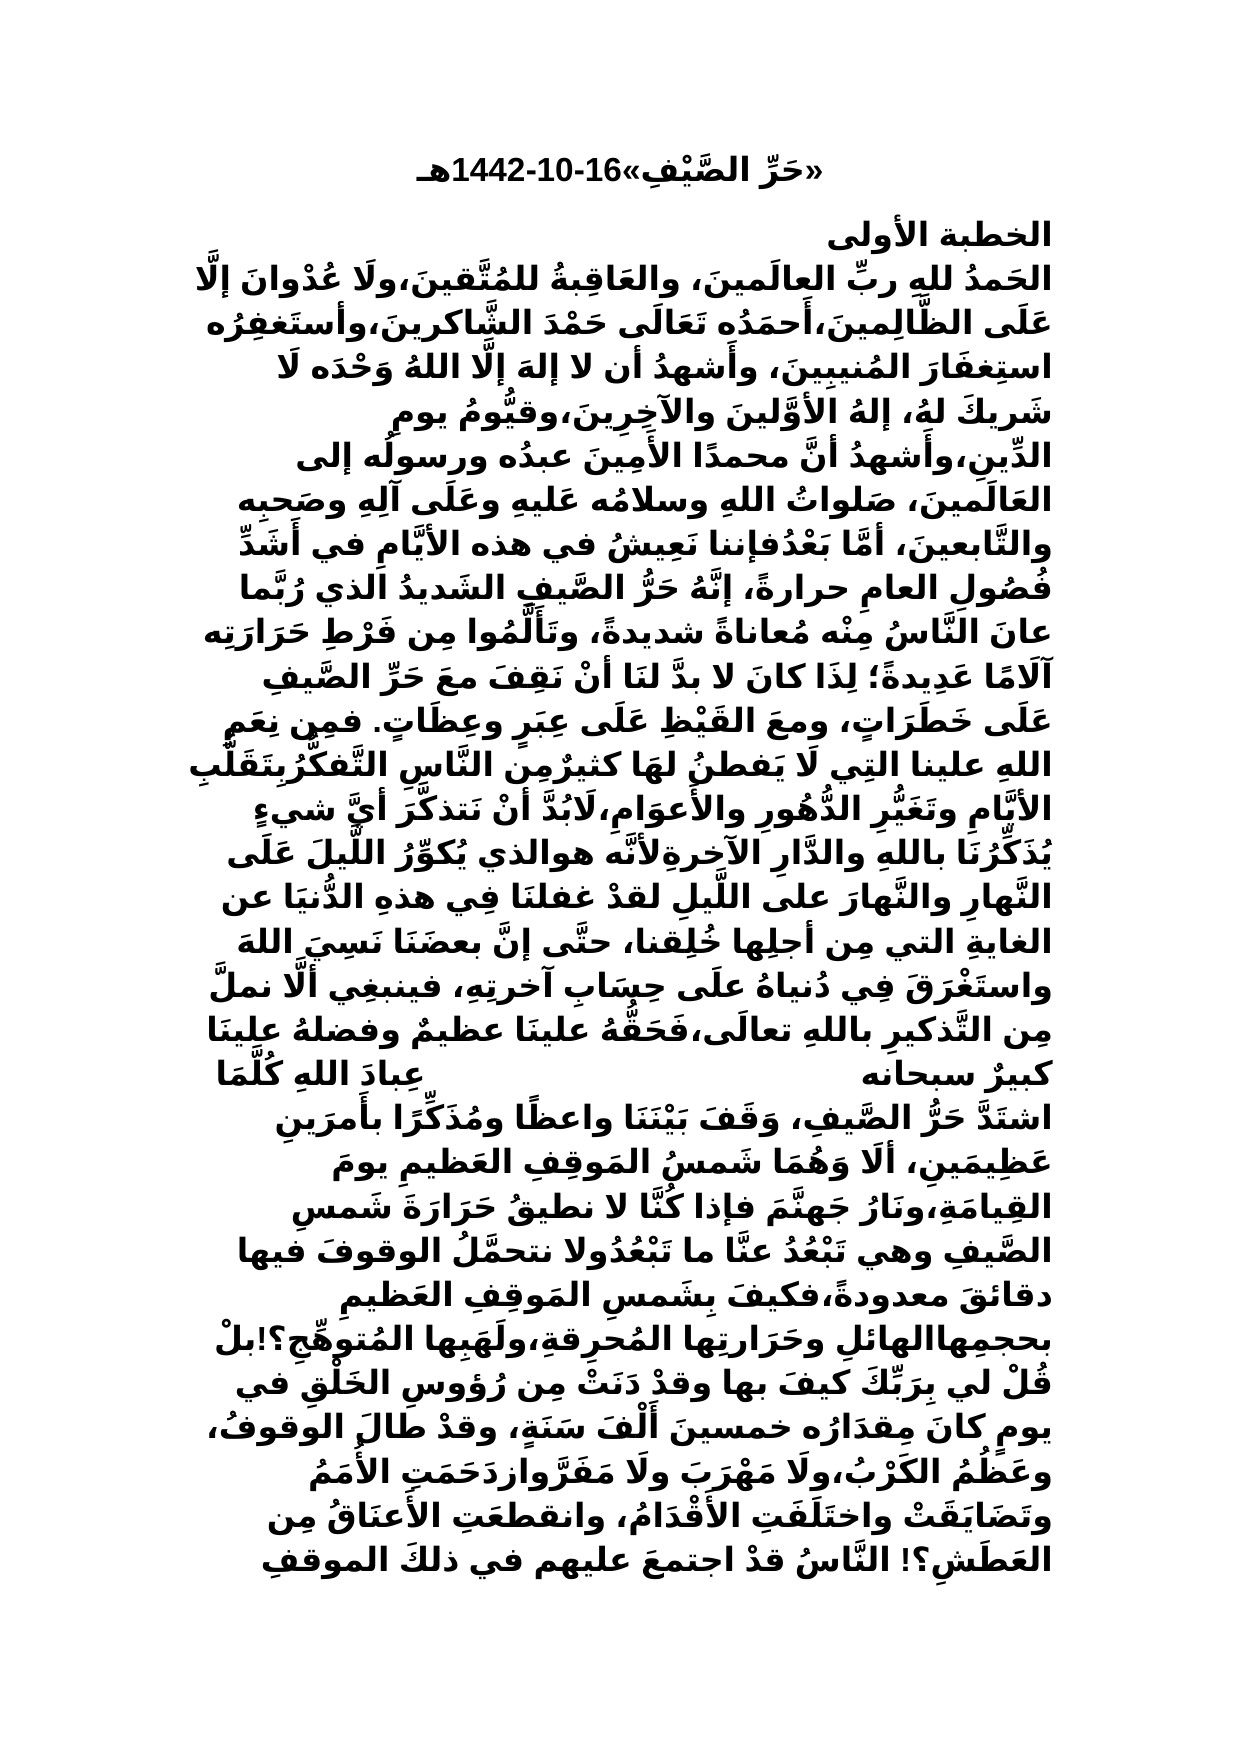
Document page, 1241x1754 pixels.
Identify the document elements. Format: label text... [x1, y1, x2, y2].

text «حَرِّ الصَّيْفِ»16-10-1442هـ [187, 150, 1053, 188]
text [187, 215, 1053, 1578]
